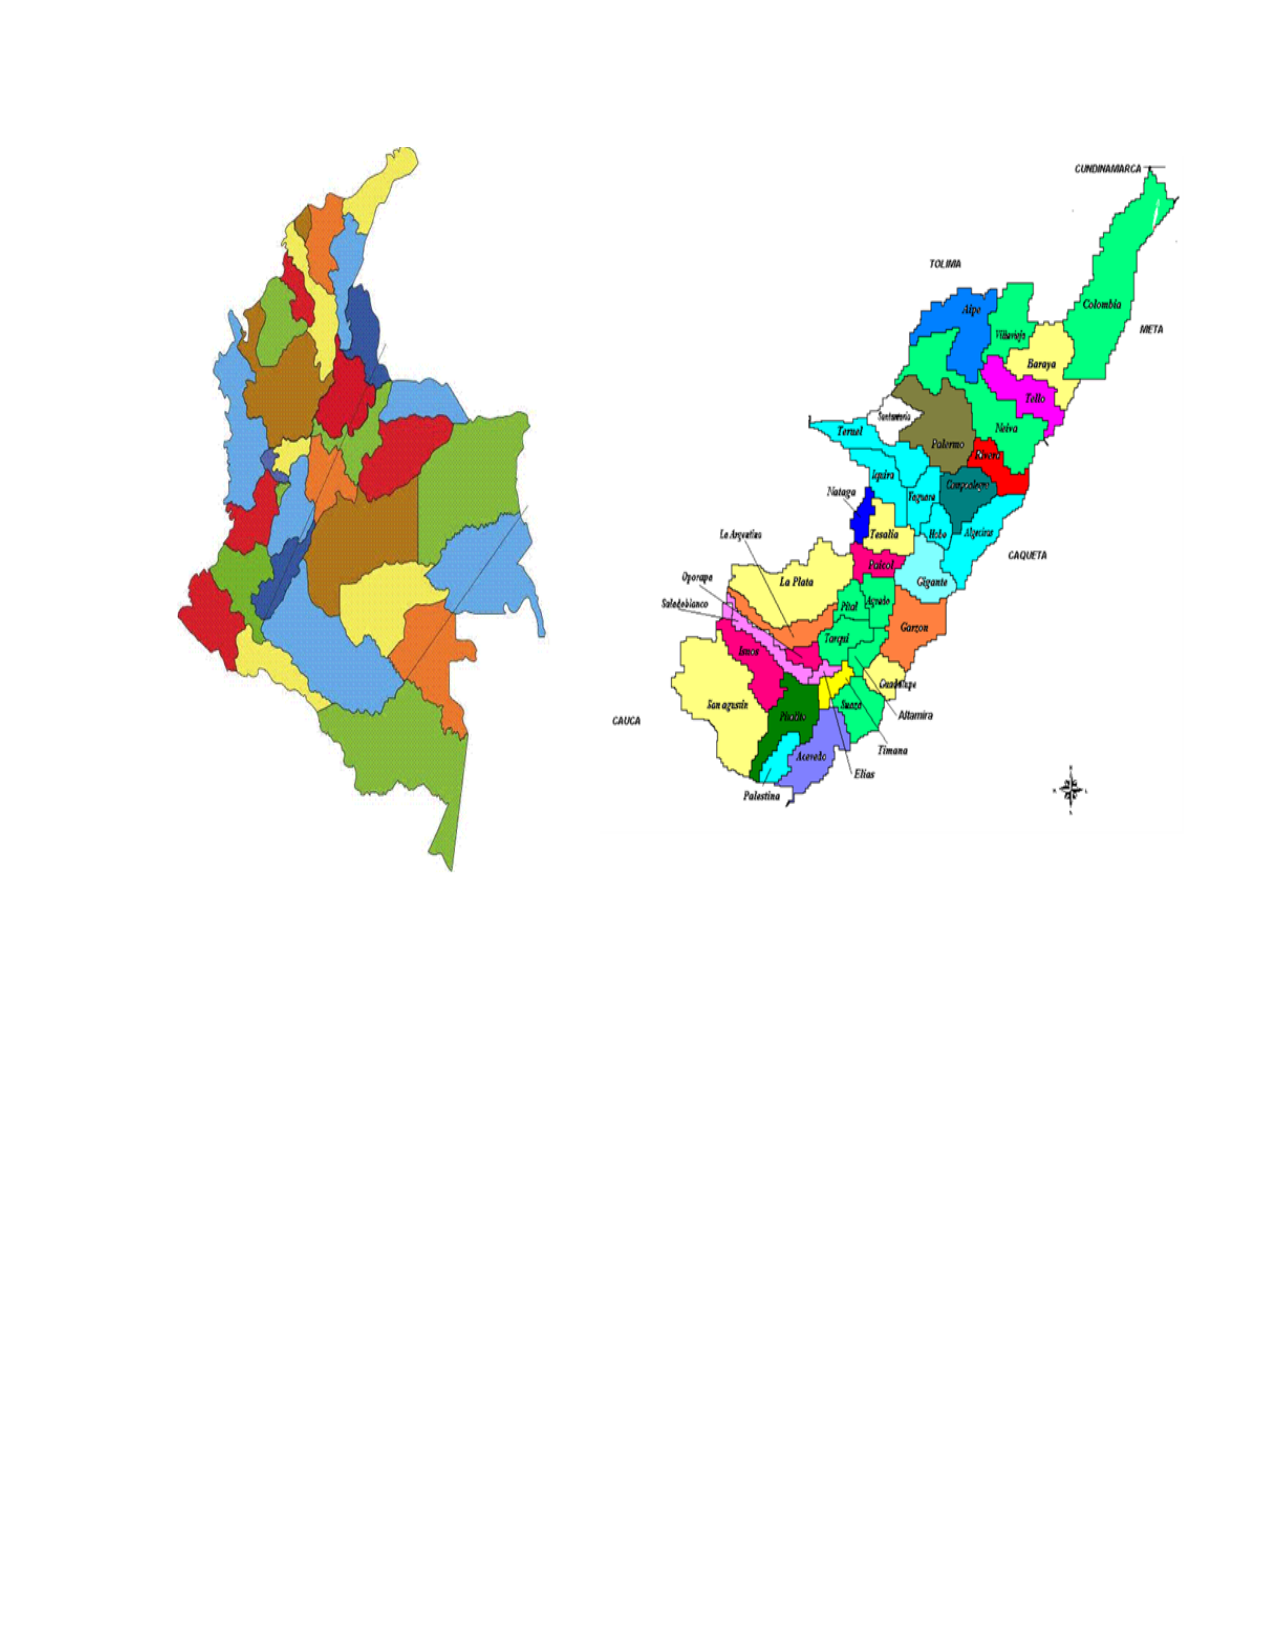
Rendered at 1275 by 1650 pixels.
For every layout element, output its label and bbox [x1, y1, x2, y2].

picture [177, 147, 1188, 885]
